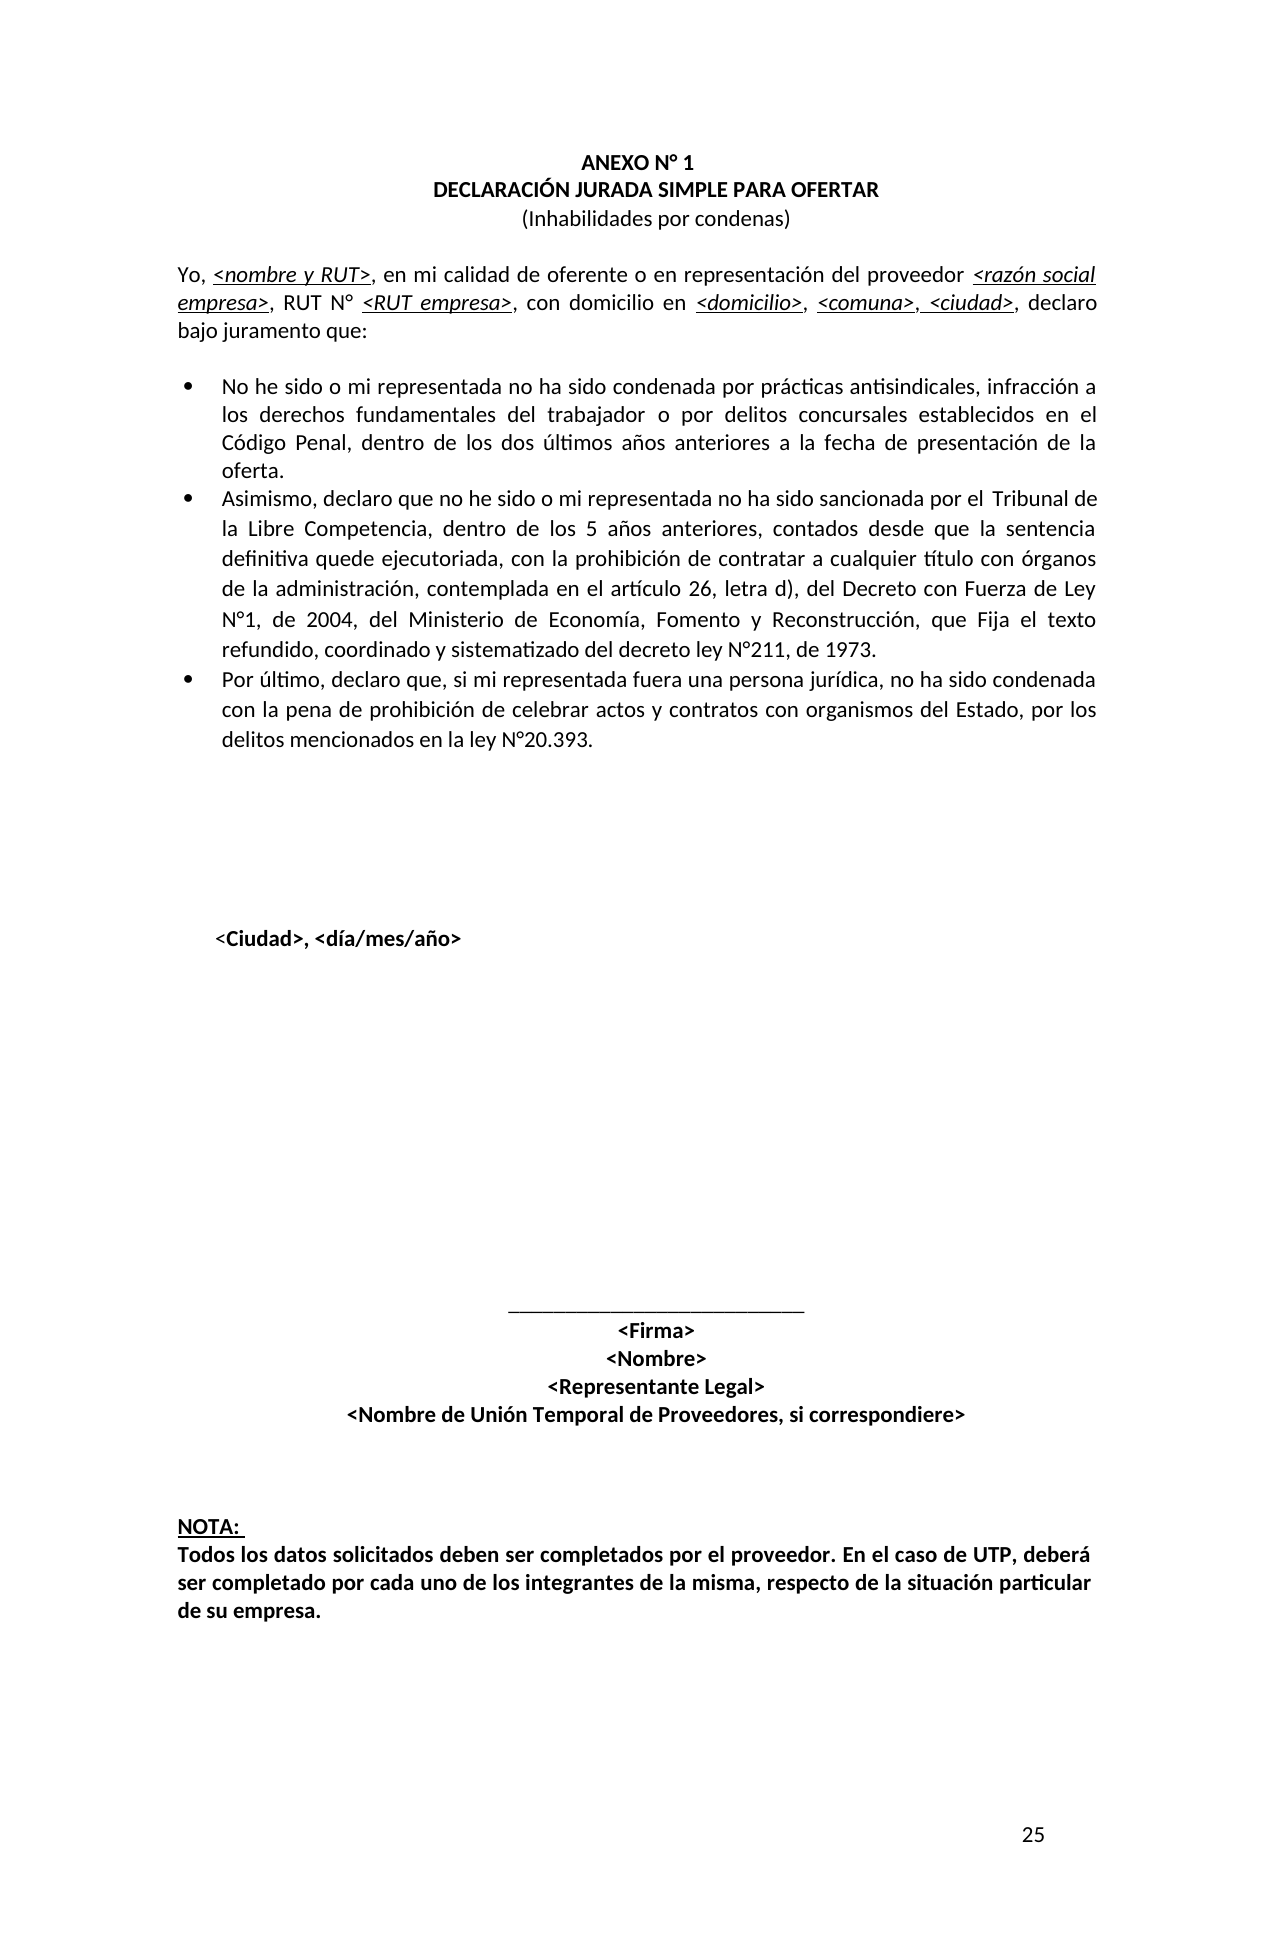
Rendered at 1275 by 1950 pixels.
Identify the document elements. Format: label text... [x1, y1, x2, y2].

text (Inhabilidades por condenas) [215, 204, 1098, 232]
text <Nombre de Unión Temporal de Proveedores, si correspondiere> [215, 1400, 1098, 1428]
text NOTA: [177, 1512, 1045, 1540]
subtitle ANEXO N° 1 [177, 148, 1098, 176]
text Yo, <nombre y RUT>, en mi calidad de oferente o en representación del proveedor <razón social empresa>, RUT N° <RUT empresa>, con domicilio en <domicilio>, <comuna>, <ciudad>, declaro bajo juramento que: [177, 260, 1098, 344]
text <Representante Legal> [215, 1372, 1098, 1400]
list No he sido o mi representada no ha sido condenada por prácticas antisindicales, infracción a los derechos fundamentales del trabajador o por delitos concursales establecidos en el Código Penal, dentro de los dos últimos años anteriores a la fecha de presentación de la oferta. [184, 372, 1098, 484]
text <Ciudad>, <día/mes/año> [215, 924, 1098, 952]
text Todos los datos solicitados deben ser completados por el proveedor. En el caso de UTP, deberá ser completado por cada uno de los integrantes de la misma, respecto de la situación particular de su empresa. [177, 1540, 1093, 1624]
list Asimismo, declaro que no he sido o mi representada no ha sido sancionada por el Tribunal de la Libre Competencia, dentro de los 5 años anteriores, contados desde que la sentencia definitiva quede ejecutoriada, con la prohibición de contratar a cualquier título con órganos de la administración, contemplada en el artículo 26, letra d), del Decreto con Fuerza de Ley N°1, de 2004, del Ministerio de Economía, Fomento y Reconstrucción, que Fija el texto refundido, coordinado y sistematizado del decreto ley N°211, de 1973. [184, 484, 1098, 663]
list Por último, declaro que, si mi representada fuera una persona jurídica, no ha sido condenada con la pena de prohibición de celebrar actos y contratos con organismos del Estado, por los delitos mencionados en la ley N°20.393. [184, 665, 1098, 753]
text __________________________ [215, 1288, 1098, 1316]
text <Firma> [215, 1316, 1098, 1344]
text <Nombre> [215, 1344, 1098, 1372]
text DECLARACIÓN JURADA SIMPLE PARA OFERTAR [215, 176, 1098, 204]
